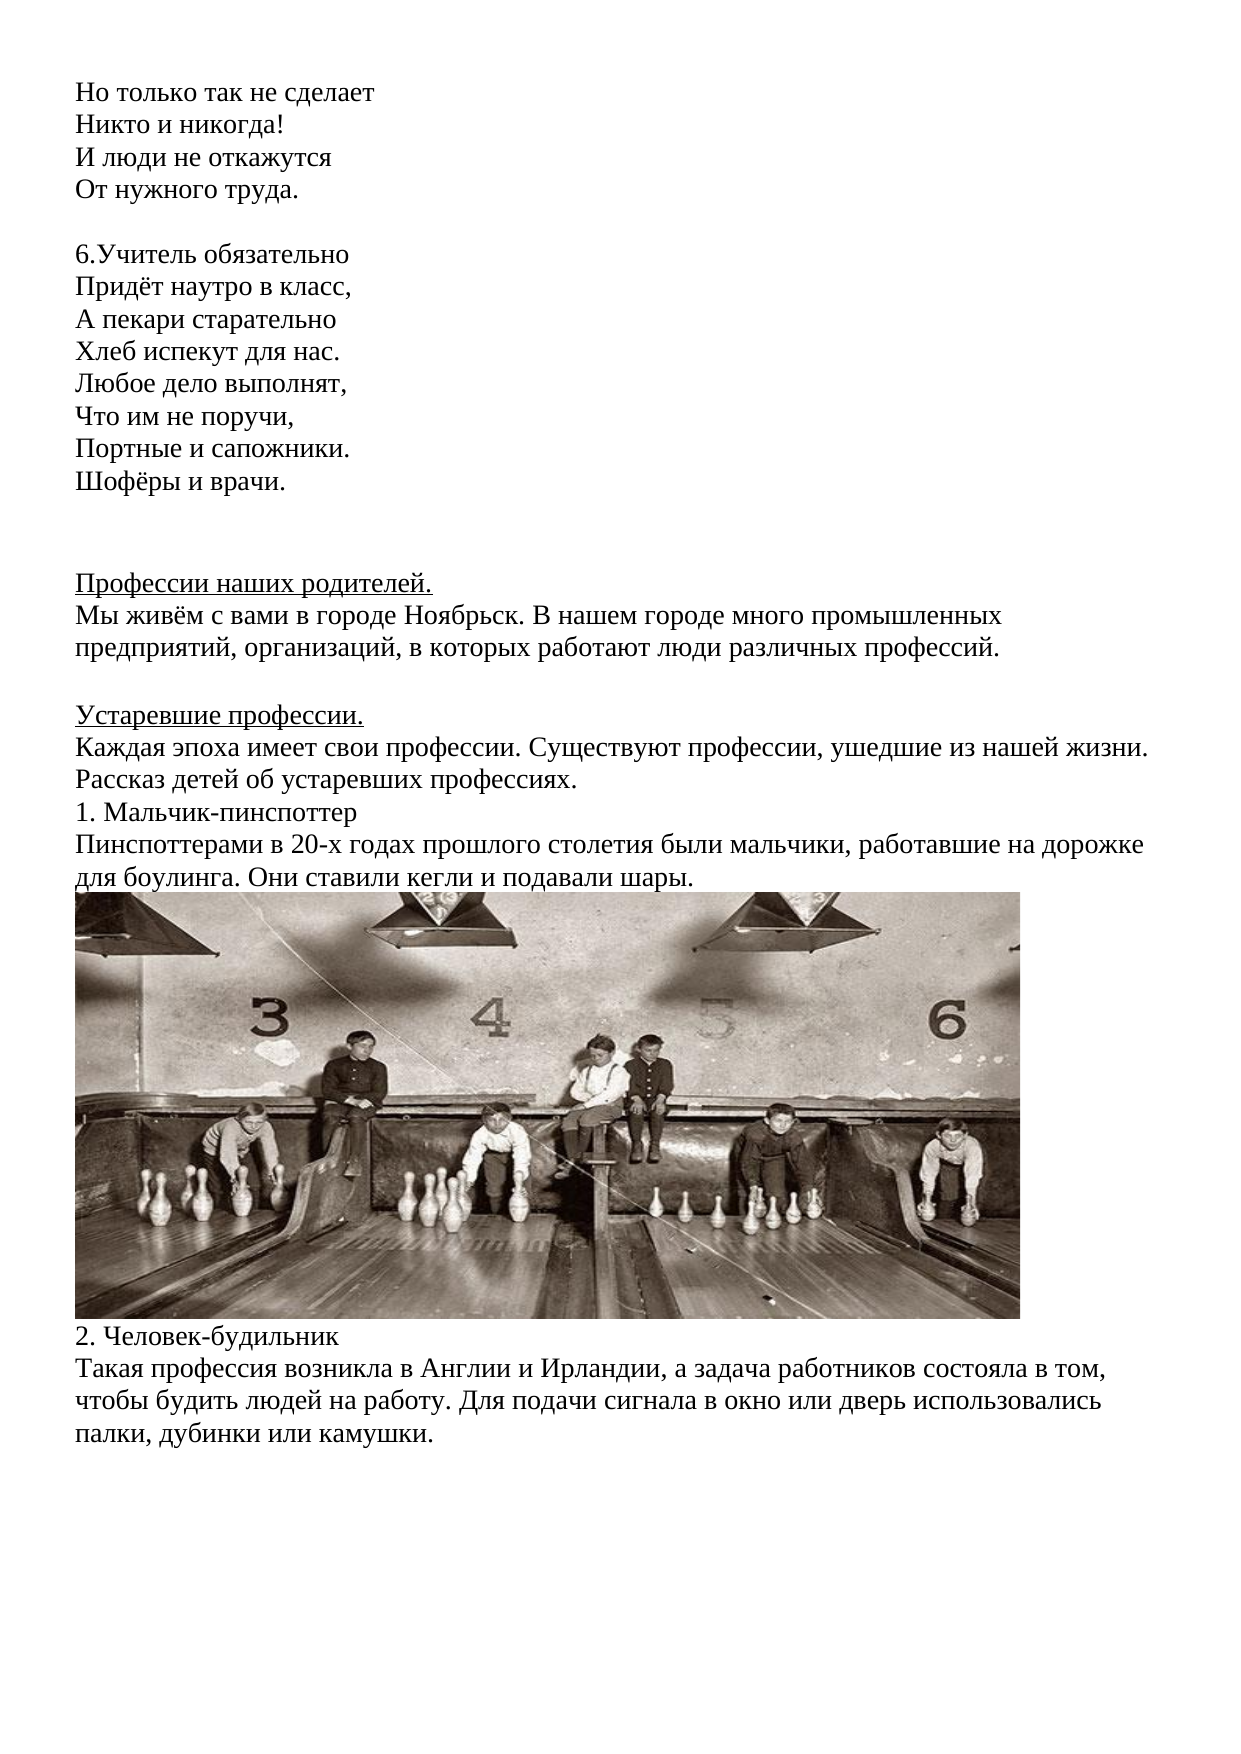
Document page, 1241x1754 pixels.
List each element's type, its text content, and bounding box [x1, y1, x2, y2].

text Такая профессия возникла в Англии и Ирландии, а задача работников состояла в том, чтобы будить людей на работу. Для подачи сигнала в окно или дверь использовались палки, дубинки или камушки. [75, 1351, 1165, 1448]
text 2. Человек-будильник [75, 1318, 1165, 1351]
text Устаревшие профессии. [75, 698, 1165, 730]
text Мы живём с вами в городе Ноябрьск. В нашем городе много промышленных предприятий, организаций, в которых работают люди различных профессий. [75, 598, 1165, 663]
picture [75, 892, 1021, 1319]
text 6.Учитель обязательно Придёт наутро в класс, А пекари старательно Хлеб испекут для нас. Любое дело выполнят, Что им не поручи, Портные и сапожники. Шофёры и врачи. [75, 204, 1165, 496]
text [75, 75, 1165, 204]
text Профессии наших родителей. [75, 566, 1165, 598]
text Пинспоттерами в 20-х годах прошлого столетия были мальчики, работавшие на дорожке для боулинга. Они ставили кегли и подавали шары. [75, 827, 1165, 892]
text Каждая эпоха имеет свои профессии. Существуют профессии, ушедшие из нашей жизни. [75, 730, 1165, 762]
text 1. Мальчик-пинспоттер [75, 795, 1165, 827]
text Рассказ детей об устаревших профессиях. [75, 762, 1165, 795]
